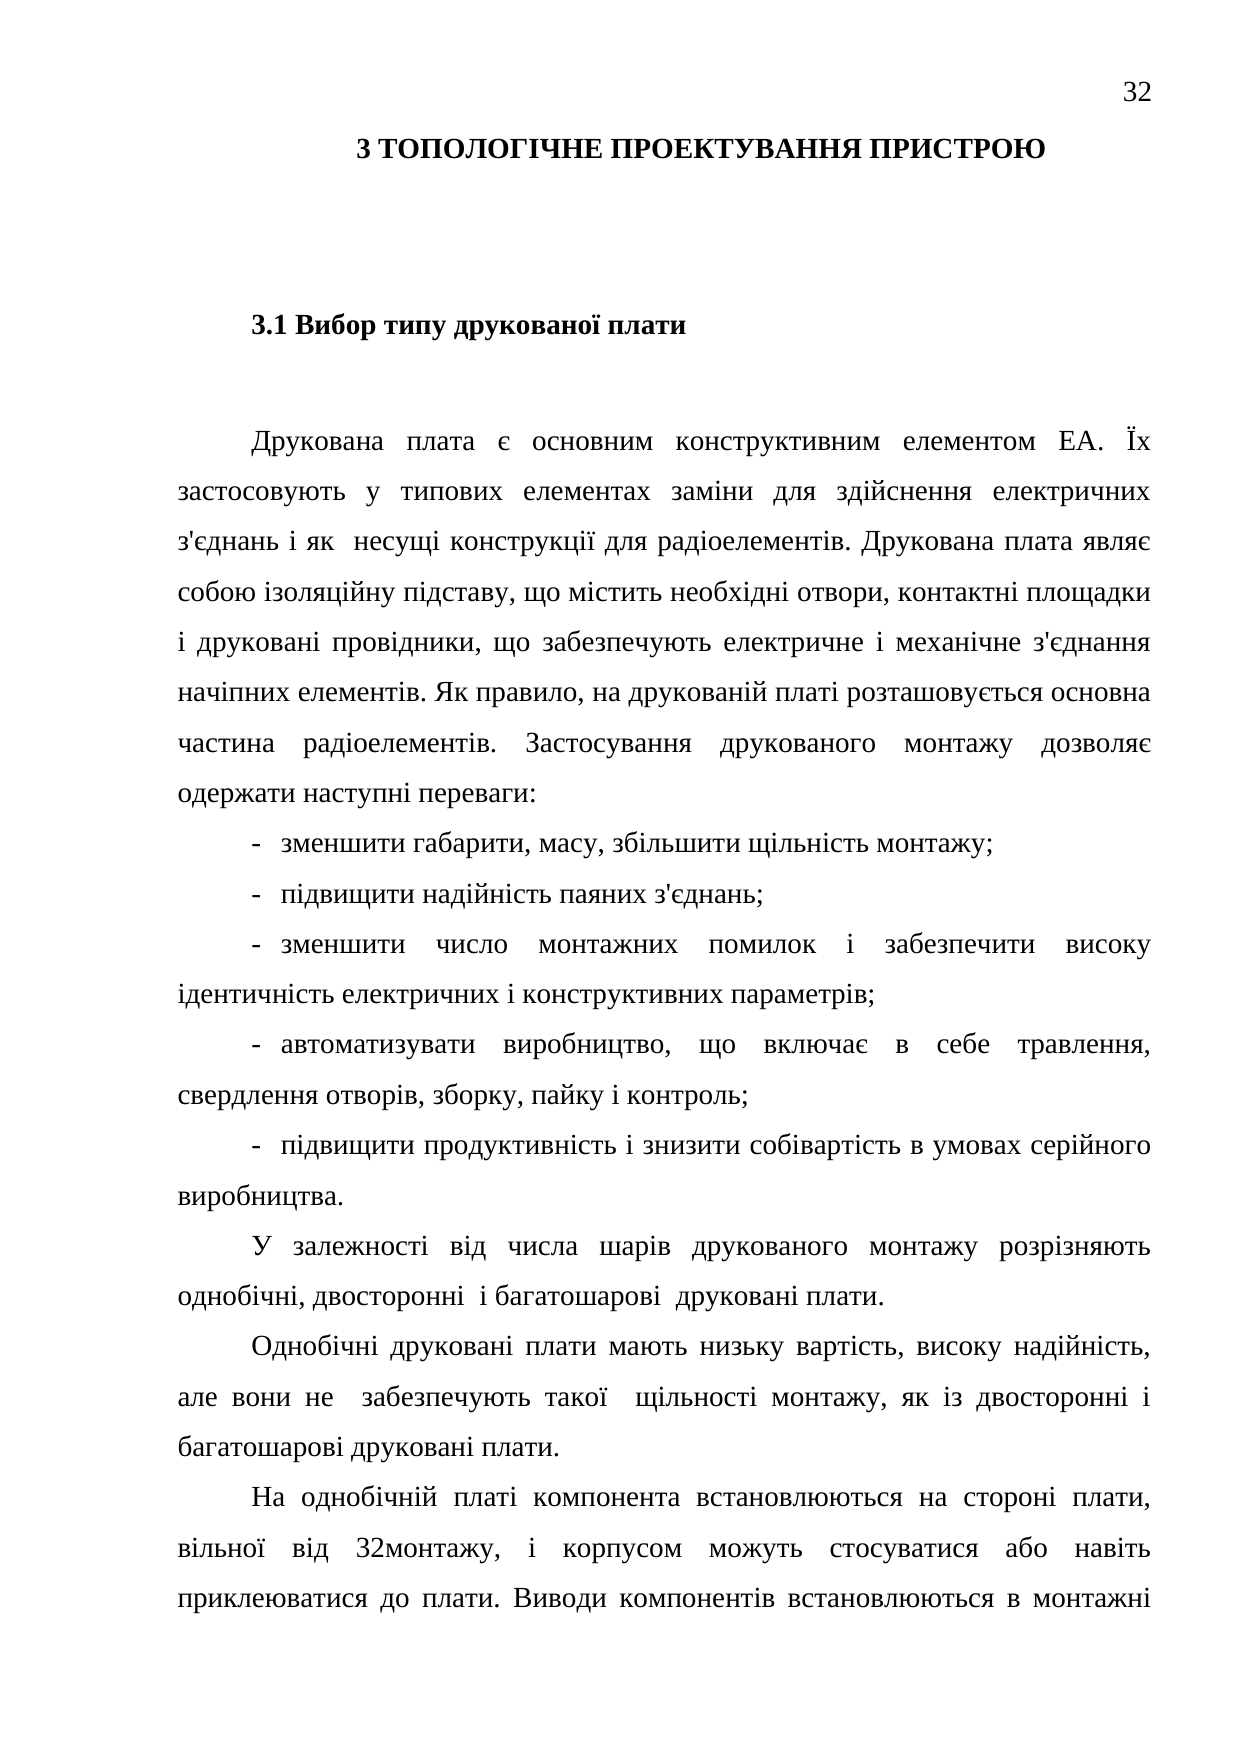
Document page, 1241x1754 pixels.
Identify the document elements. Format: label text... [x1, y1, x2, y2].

text 3 ТОПОЛОГІЧНЕ ПРОЕКТУВАННЯ ПРИСТРОЮ [177, 131, 1152, 165]
text Друкована плата є основним конструктивним елементом ЕА. Їх застосовують у типових елементах заміни для здійснення електричних з'єднань і як несущі конструкції для радіоелементів. Друкована плата являє собою ізоляційну підставу, що містить необхідні отвори, контактні площадки і друковані провідники, що забезпечують електричне і механічне з'єднання начіпних елементів. Як правило, на друкованій платі розташовується основна частина радіоелементів. Застосування друкованого монтажу дозволяє одержати наступні переваги: [177, 423, 1152, 809]
list зменшити габарити, масу, збільшити щільність монтажу; [177, 825, 1152, 859]
list автоматизувати виробництво, що включає в себе травлення, свердлення отворів, зборку, пайку і контроль; [177, 1027, 1152, 1111]
list підвищити продуктивність і знизити собівартість в умовах серійного виробництва. [177, 1127, 1152, 1211]
text 3.1 Вибор типу друкованої плати [177, 307, 1152, 341]
list зменшити число монтажних помилок і забезпечити високу ідентичність електричних і конструктивних параметрів; [177, 926, 1152, 1010]
text Однобічні друковані плати мають низьку вартість, високу надійність, але вони не забезпечують такої щільності монтажу, як із двосторонні і багатошарові друковані плати. [177, 1328, 1152, 1463]
text У залежності від числа шарів друкованого монтажу розрізняють однобічні, двосторонні і багатошарові друковані плати. [177, 1228, 1152, 1312]
list підвищити надійність паяних з'єднань; [177, 876, 1152, 909]
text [177, 1479, 1152, 1614]
